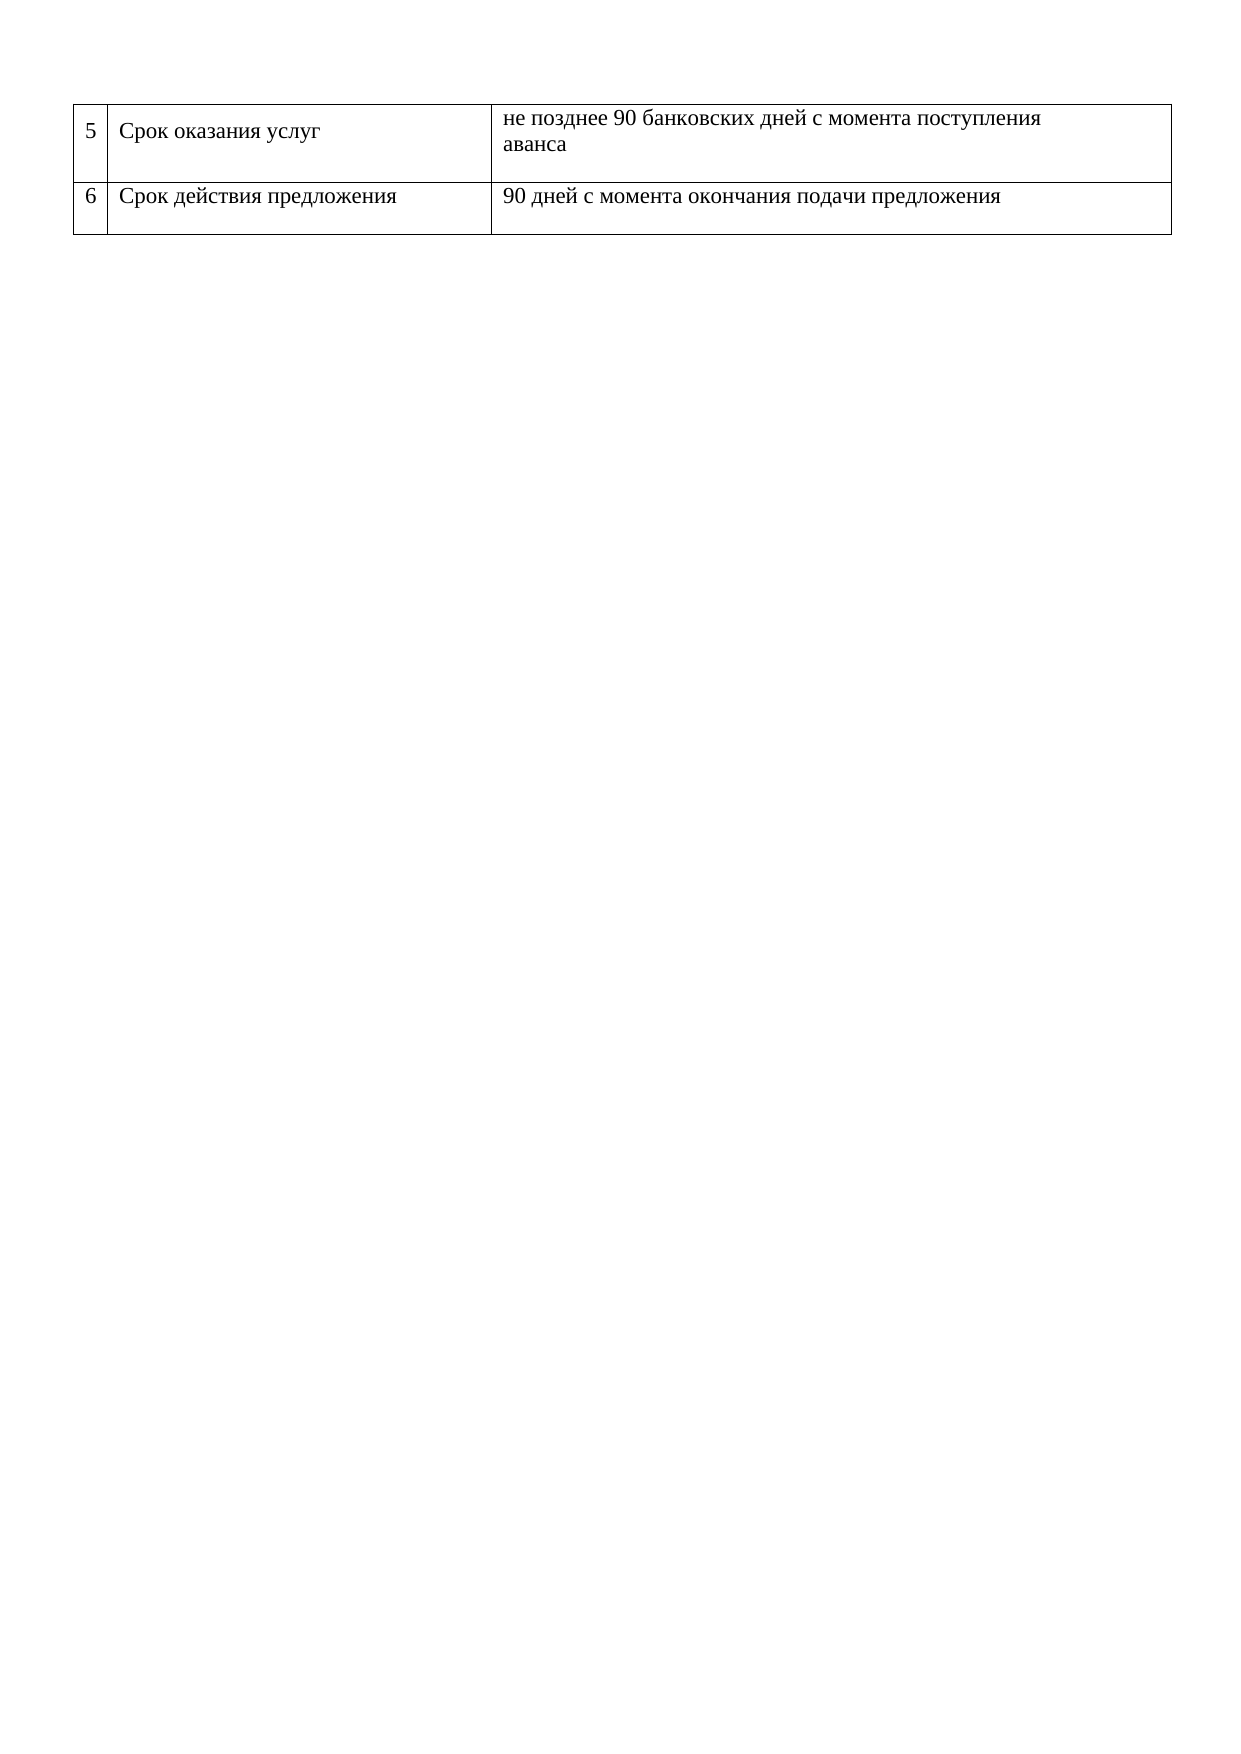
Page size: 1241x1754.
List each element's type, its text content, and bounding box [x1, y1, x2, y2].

table_cell не позднее 90 банковских дней с момента поступления аванса [492, 105, 1171, 182]
table_cell Срок действия предложения [108, 183, 491, 234]
table_cell 5 [74, 105, 107, 182]
table_cell 6 [74, 183, 107, 234]
table_cell 90 дней с момента окончания подачи предложения [492, 183, 1171, 234]
table_cell Срок оказания услуг [108, 105, 491, 182]
